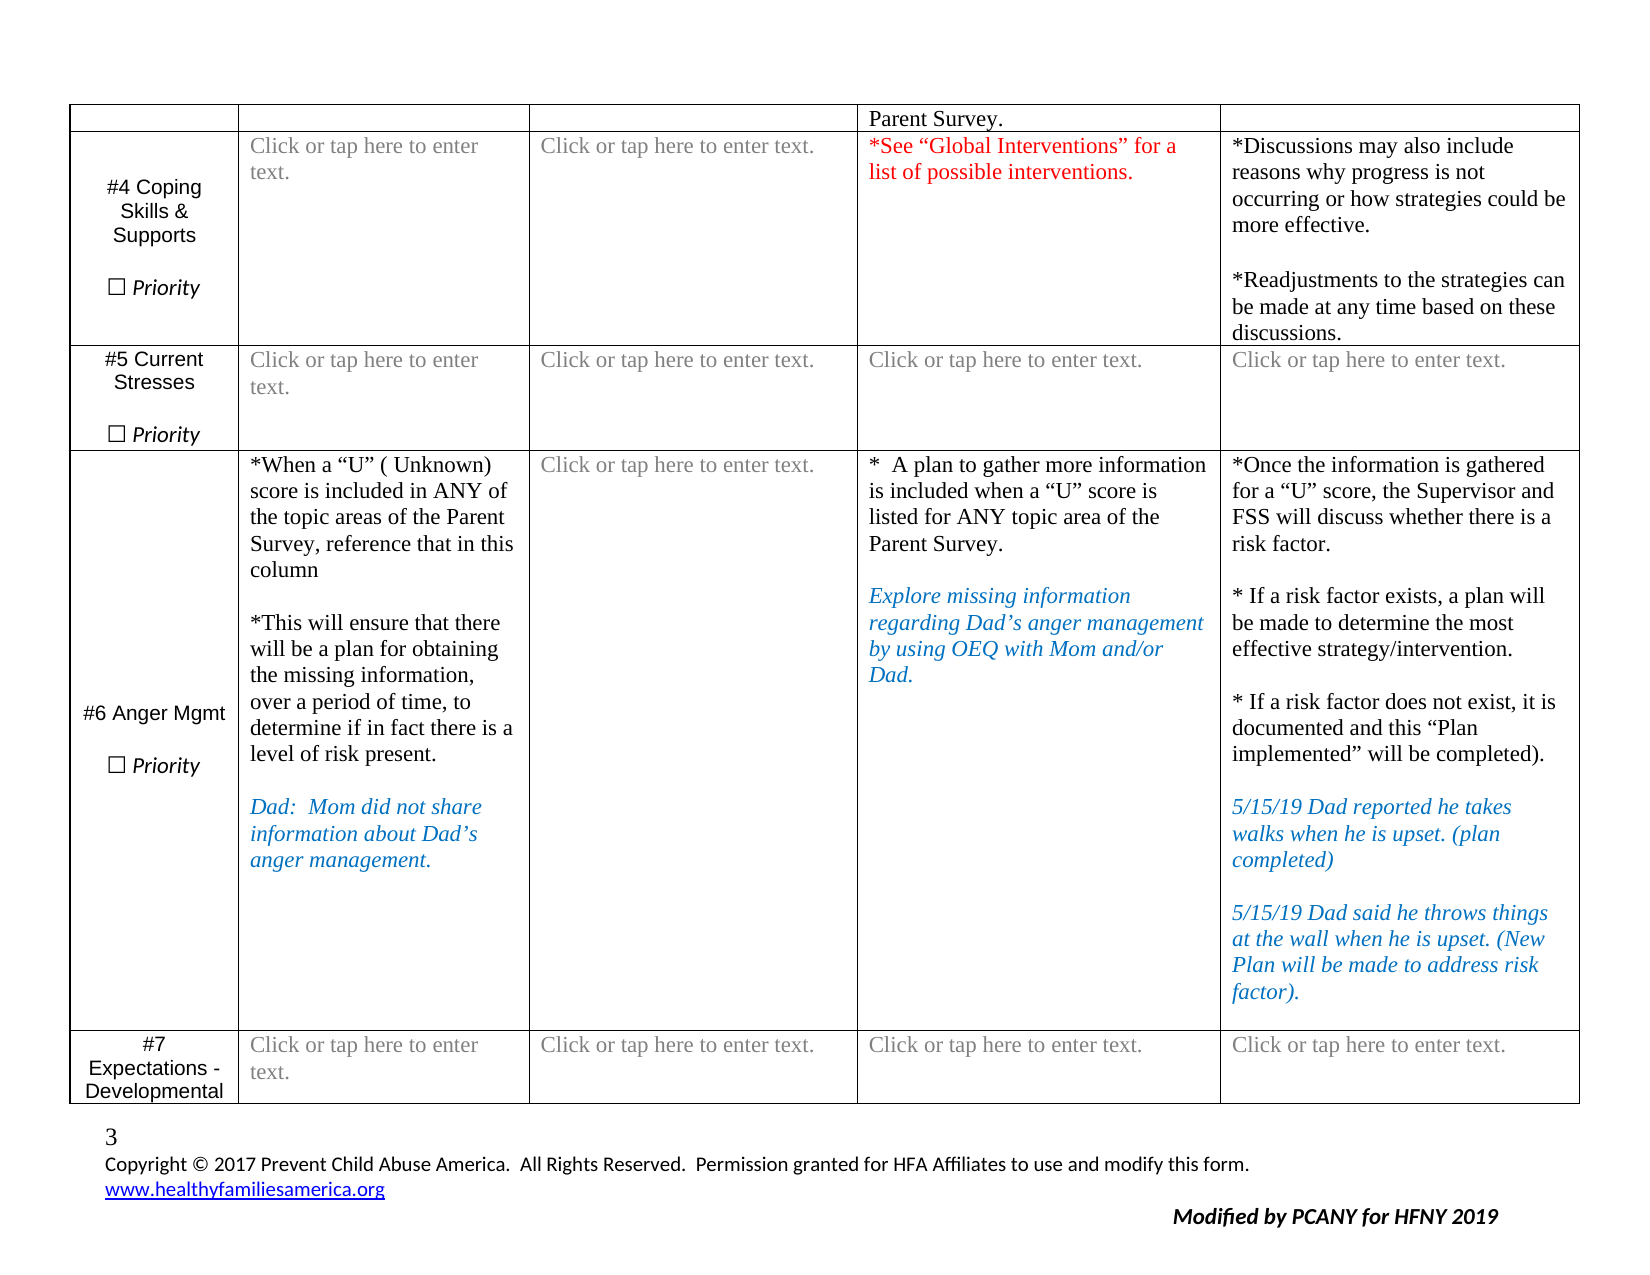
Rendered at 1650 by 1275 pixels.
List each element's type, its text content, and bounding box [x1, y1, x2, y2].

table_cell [1221, 1031, 1579, 1103]
table_cell Click or tap here to enter text. [239, 132, 529, 345]
table_cell #6 Anger Mgmt ☐ Priority [71, 451, 238, 1030]
table_cell Click or tap here to enter text. [1221, 346, 1579, 449]
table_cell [71, 1031, 238, 1103]
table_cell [1221, 105, 1579, 131]
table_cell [530, 1031, 857, 1103]
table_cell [858, 1031, 1220, 1103]
table_cell *When a “U” ( Unknown) score is included in ANY of the topic areas of the Parent Survey, reference that in this column *This will ensure that there will be a plan for obtaining the missing information, over a period of time, to determine if in fact there is a level of risk present. Dad: Mom did not share information about Dad’s anger management. [239, 451, 529, 1030]
table_cell #4 Coping Skills & Supports ☐ Priority [71, 132, 238, 345]
table_cell Click or tap here to enter text. [530, 132, 857, 345]
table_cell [71, 105, 238, 131]
table_cell * A plan to gather more information is included when a “U” score is listed for ANY topic area of the Parent Survey. Explore missing information regarding Dad’s anger management by using OEQ with Mom and/or Dad. [858, 451, 1220, 1030]
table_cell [530, 105, 857, 131]
table_cell Click or tap here to enter text. [530, 346, 857, 449]
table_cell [858, 105, 1220, 131]
table_cell Click or tap here to enter text. [858, 346, 1220, 449]
table_cell *See “Global Interventions” for a list of possible interventions. [858, 132, 1220, 345]
table_cell #5 Current Stresses ☐ Priority [71, 346, 238, 449]
table_cell *Discussions may also include reasons why progress is not occurring or how strategies could be more effective. *Readjustments to the strategies can be made at any time based on these discussions. [1221, 132, 1579, 345]
table_cell Click or tap here to enter text. [530, 451, 857, 1030]
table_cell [239, 105, 529, 131]
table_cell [239, 1031, 529, 1103]
table_cell Click or tap here to enter text. [239, 346, 529, 449]
table_cell *Once the information is gathered for a “U” score, the Supervisor and FSS will discuss whether there is a risk factor. * If a risk factor exists, a plan will be made to determine the most effective strategy/intervention. * If a risk factor does not exist, it is documented and this “Plan implemented” will be completed). 5/15/19 Dad reported he takes walks when he is upset. (plan completed) 5/15/19 Dad said he throws things at the wall when he is upset. (New Plan will be made to address risk factor). [1221, 451, 1579, 1030]
